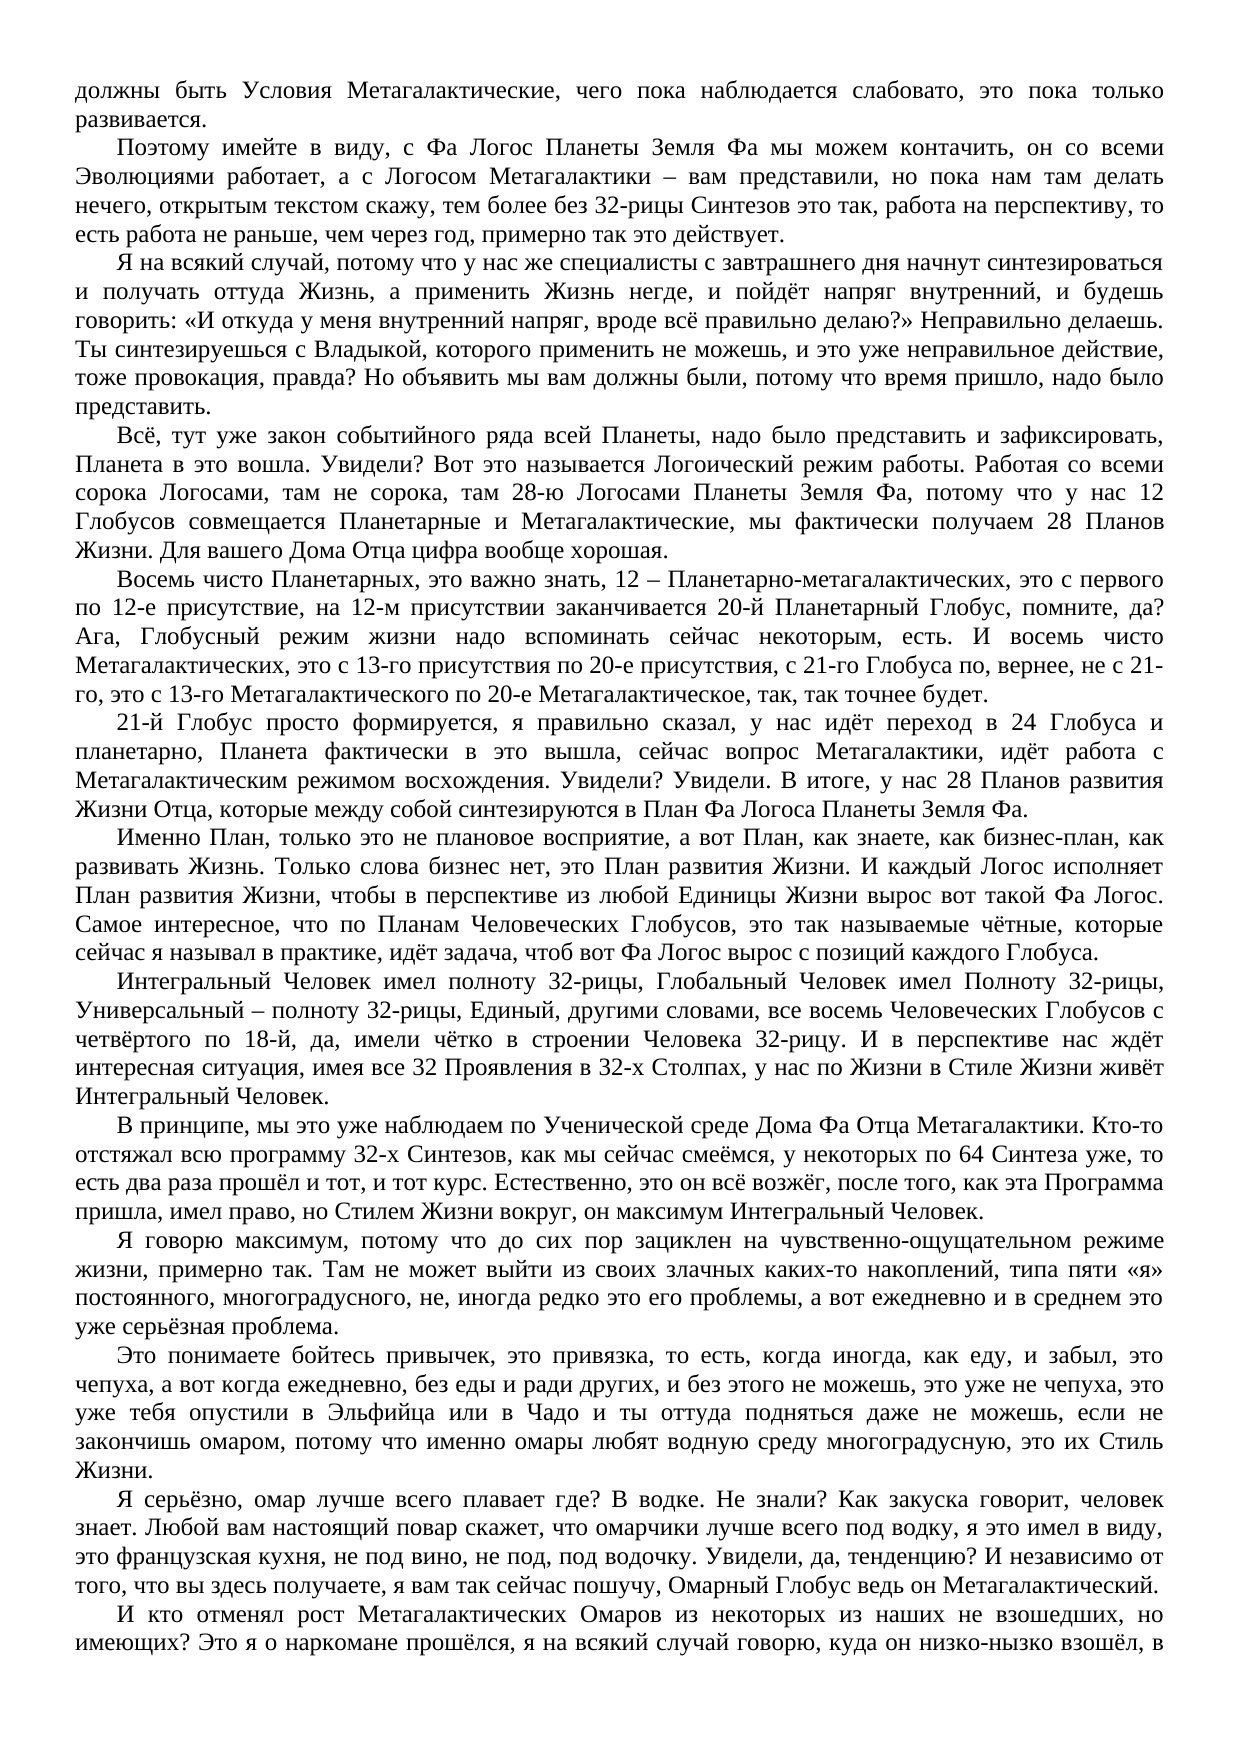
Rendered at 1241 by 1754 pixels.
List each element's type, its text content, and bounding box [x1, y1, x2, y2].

text Интегральный Человек имел полноту 32-рицы, Глобальный Человек имел Полноту 32-рицы, Универсальный – полноту 32-рицы, Единый, другими словами, все восемь Человеческих Глобусов с четвёртого по 18-й, да, имели чётко в строении Человека 32-рицу. И в перспективе нас ждёт интересная ситуация, имея все 32 Проявления в 32-х Столпах, у нас по Жизни в Стиле Жизни живёт Интегральный Человек. [75, 966, 1165, 1110]
text 21-й Глобус просто формируется, я правильно сказал, у нас идёт переход в 24 Глобуса и планетарно, Планета фактически в это вышла, сейчас вопрос Метагалактики, идёт работа с Метагалактическим режимом восхождения. Увидели? Увидели. В итоге, у нас 28 Планов развития Жизни Отца, которые между собой синтезируются в План Фа Логоса Планеты Земля Фа. [75, 707, 1165, 822]
text Именно План, только это не плановое восприятие, а вот План, как знаете, как бизнес-план, как развивать Жизнь. Только слова бизнес нет, это План развития Жизни. И каждый Логос исполняет План развития Жизни, чтобы в перспективе из любой Единицы Жизни вырос вот такой Фа Логос. Самое интересное, что по Планам Человеческих Глобусов, это так называемые чётные, которые сейчас я называл в практике, идёт задача, чтоб вот Фа Логос вырос с позиций каждого Глобуса. [75, 822, 1165, 966]
text Восемь чисто Планетарных, это важно знать, 12 – Планетарно-метагалактических, это с первого по 12-е присутствие, на 12-м присутствии заканчивается 20-й Планетарный Глобус, помните, да? Ага, Глобусный режим жизни надо вспоминать сейчас некоторым, есть. И восемь чисто Метагалактических, это с 13-го присутствия по 20-е присутствия, с 21-го Глобуса по, вернее, не с 21-го, это с 13-го Метагалактического по 20-е Метагалактическое, так, так точнее будет. [75, 564, 1165, 707]
text Поэтому имейте в виду, с Фа Логос Планеты Земля Фа мы можем контачить, он со всеми Эволюциями работает, а с Логосом Метагалактики – вам представили, но пока нам там делать нечего, открытым текстом скажу, тем более без 32-рицы Синтезов это так, работа на перспективу, то есть работа не раньше, чем через год, примерно так это действует. [75, 132, 1165, 247]
text Я серьёзно, омар лучше всего плавает где? В водке. Не знали? Как закуска говорит, человек знает. Любой вам настоящий повар скажет, что омарчики лучше всего под водку, я это имел в виду, это французская кухня, не под вино, не под, под водочку. Увидели, да, тенденцию? И независимо от того, что вы здесь получаете, я вам так сейчас пошучу, Омарный Глобус ведь он Метагалактический. [75, 1484, 1165, 1599]
text В принципе, мы это уже наблюдаем по Ученической среде Дома Фа Отца Метагалактики. Кто-то отстяжал всю программу 32-х Синтезов, как мы сейчас смеёмся, у некоторых по 64 Синтеза уже, то есть два раза прошёл и тот, и тот курс. Естественно, это он всё возжёг, после того, как эта Программа пришла, имел право, но Стилем Жизни вокруг, он максимум Интегральный Человек. [75, 1110, 1165, 1225]
text Я на всякий случай, потому что у нас же специалисты с завтрашнего дня начнут синтезироваться и получать оттуда Жизнь, а применить Жизнь негде, и пойдёт напряг внутренний, и будешь говорить: «И откуда у меня внутренний напряг, вроде всё правильно делаю?» Неправильно делаешь. Ты синтезируешься с Владыкой, которого применить не можешь, и это уже неправильное действие, тоже провокация, правда? Но объявить мы вам должны были, потому что время пришло, надо было представить. [75, 247, 1165, 420]
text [75, 1599, 1165, 1656]
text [75, 75, 1165, 132]
text Я говорю максимум, потому что до сих пор зациклен на чувственно-ощущательном режиме жизни, примерно так. Там не может выйти из своих злачных каких-то накоплений, типа пяти «я» постоянного, многоградусного, не, иногда редко это его проблемы, а вот ежедневно и в среднем это уже серьёзная проблема. [75, 1225, 1165, 1340]
text Всё, тут уже закон событийного ряда всей Планеты, надо было представить и зафиксировать, Планета в это вошла. Увидели? Вот это называется Логоический режим работы. Работая со всеми сорока Логосами, там не сорока, там 28-ю Логосами Планеты Земля Фа, потому что у нас 12 Глобусов совмещается Планетарные и Метагалактические, мы фактически получаем 28 Планов Жизни. Для вашего Дома Отца цифра вообще хорошая. [75, 420, 1165, 564]
text Это понимаете бойтесь привычек, это привязка, то есть, когда иногда, как еду, и забыл, это чепуха, а вот когда ежедневно, без еды и ради других, и без этого не можешь, это уже не чепуха, это уже тебя опустили в Эльфийца или в Чадо и ты оттуда подняться даже не можешь, если не закончишь омаром, потому что именно омары любят водную среду многоградусную, это их Стиль Жизни. [75, 1340, 1165, 1484]
